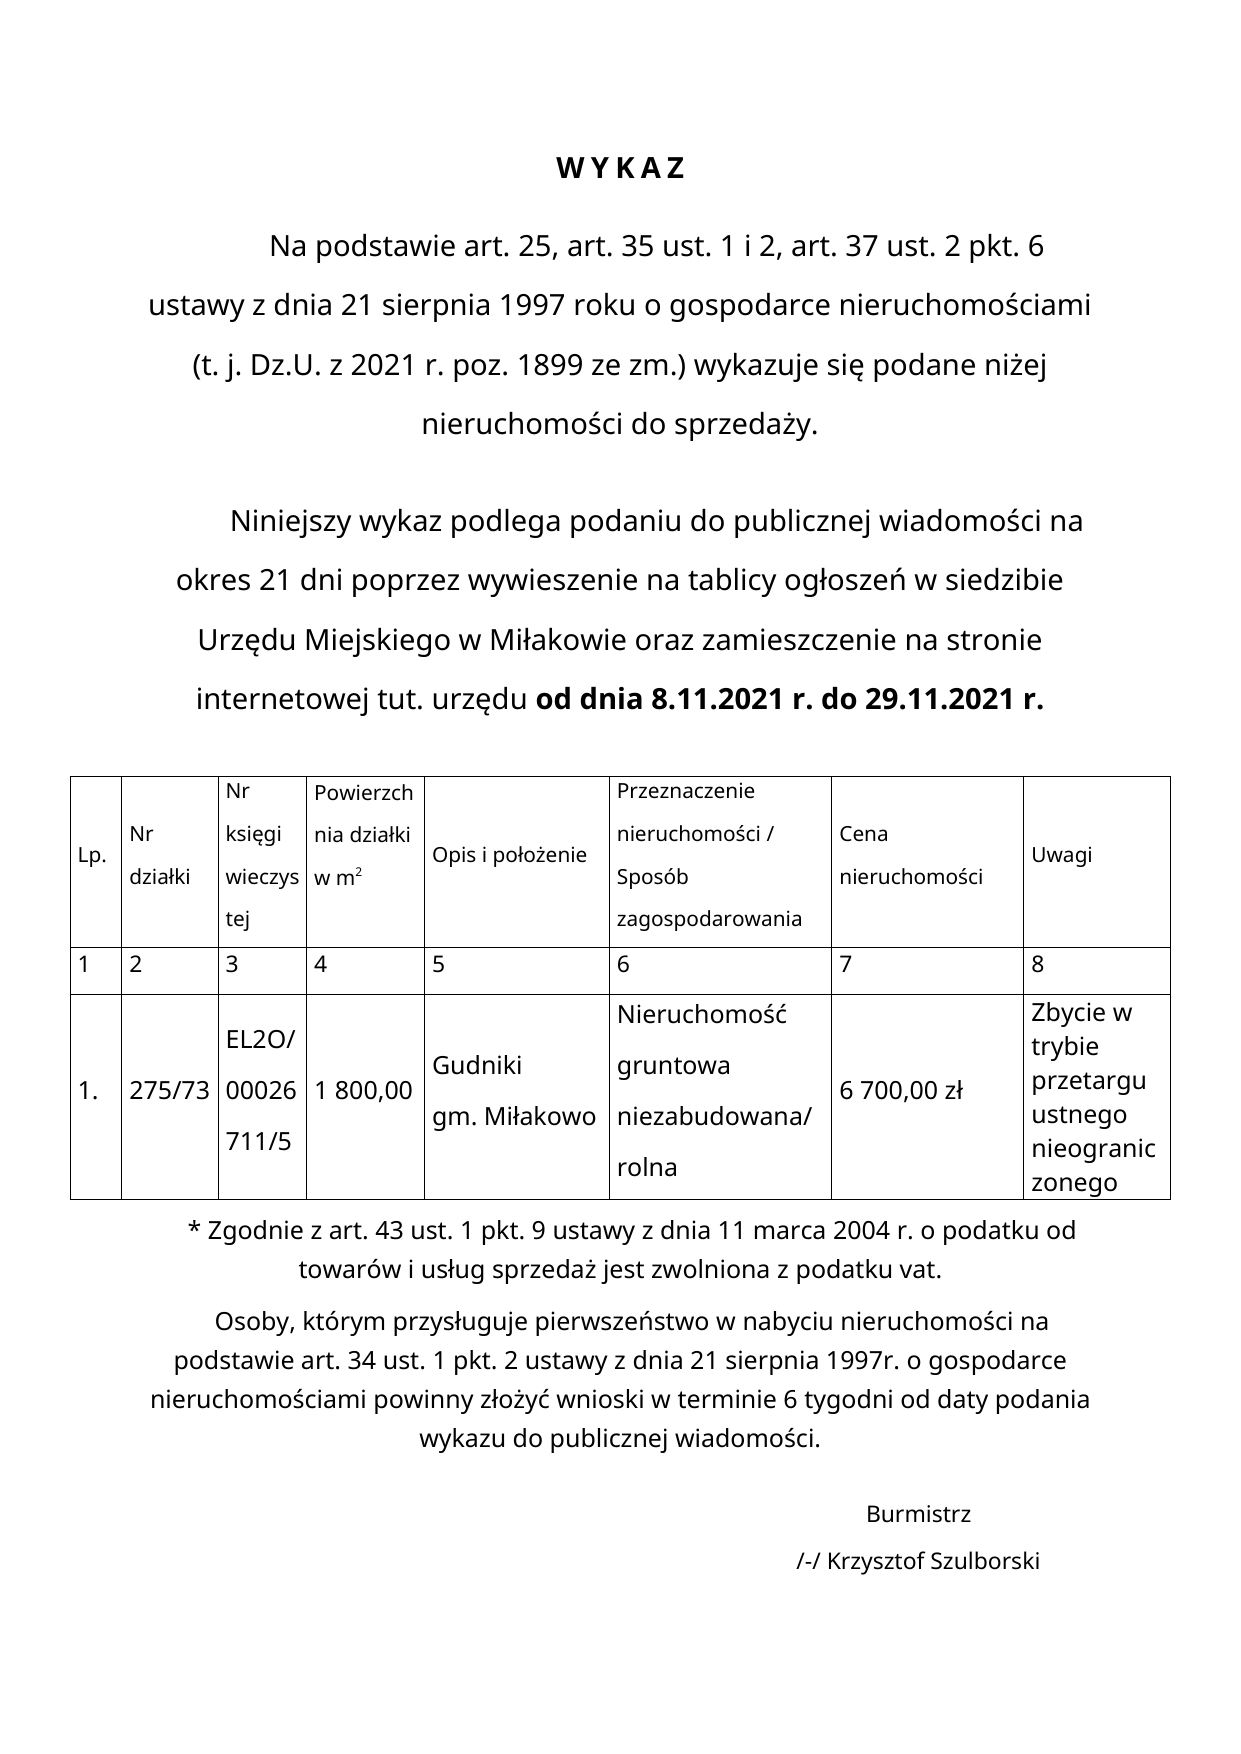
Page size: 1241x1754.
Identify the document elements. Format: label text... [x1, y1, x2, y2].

table_header Nr księgi wieczystej [219, 777, 306, 947]
table_cell Gudniki gm. Miłakowo [425, 995, 609, 1199]
text * Zgodnie z art. 43 ust. 1 pkt. 9 ustawy z dnia 11 marca 2004 r. o podatku od towarów i usług sprzedaż jest zwolniona z podatku vat. [148, 1213, 1093, 1286]
table_cell 1 800,00 [307, 995, 424, 1199]
table_cell 1. [71, 995, 121, 1199]
table_cell 6 700,00 zł [832, 995, 1023, 1199]
table_header Przeznaczenie nieruchomości / Sposób zagospodarowania [610, 777, 831, 947]
table_cell 3 [219, 948, 306, 994]
table_header Cena nieruchomości [832, 777, 1023, 947]
table_header Nr działki [122, 777, 218, 947]
table_header Powierzchnia działki w m2 [307, 777, 424, 947]
table_cell 7 [832, 948, 1023, 994]
table_cell 6 [610, 948, 831, 994]
table_cell Zbycie w trybie przetargu ustnego nieograniczonego [1024, 995, 1170, 1199]
text Burmistrz /-/ Krzysztof Szulborski [744, 1498, 1093, 1576]
table_cell 275/73 [122, 995, 218, 1199]
table_cell 8 [1024, 948, 1170, 994]
text Osoby, którym przysługuje pierwszeństwo w nabyciu nieruchomości na podstawie art. 34 ust. 1 pkt. 2 ustawy z dnia 21 sierpnia 1997r. o gospodarce nieruchomościami powinny złożyć wnioski w terminie 6 tygodni od daty podania wykazu do publicznej wiadomości. [148, 1303, 1093, 1455]
table_cell 1 [71, 948, 121, 994]
table_header Opis i położenie [425, 777, 609, 947]
table_header Uwagi [1024, 777, 1170, 947]
table_cell Nieruchomość gruntowa niezabudowana/ rolna [610, 995, 831, 1199]
text Niniejszy wykaz podlega podaniu do publicznej wiadomości na okres 21 dni poprzez wywieszenie na tablicy ogłoszeń w siedzibie Urzędu Miejskiego w Miłakowie oraz zamieszczenie na stronie internetowej tut. urzędu od dnia 8.11.2021 r. do 29.11.2021 r. [148, 500, 1093, 718]
table_header Lp. [71, 777, 121, 947]
text Na podstawie art. 25, art. 35 ust. 1 i 2, art. 37 ust. 2 pkt. 6 ustawy z dnia 21 sierpnia 1997 roku o gospodarce nieruchomościami (t. j. Dz.U. z 2021 r. poz. 1899 ze zm.) wykazuje się podane niżej nieruchomości do sprzedaży. [148, 225, 1093, 443]
table_cell EL2O/00026711/5 [219, 995, 306, 1199]
table_cell 4 [307, 948, 424, 994]
table_cell 5 [425, 948, 609, 994]
subtitle WYKAZ [148, 148, 1093, 187]
table_cell 2 [122, 948, 218, 994]
